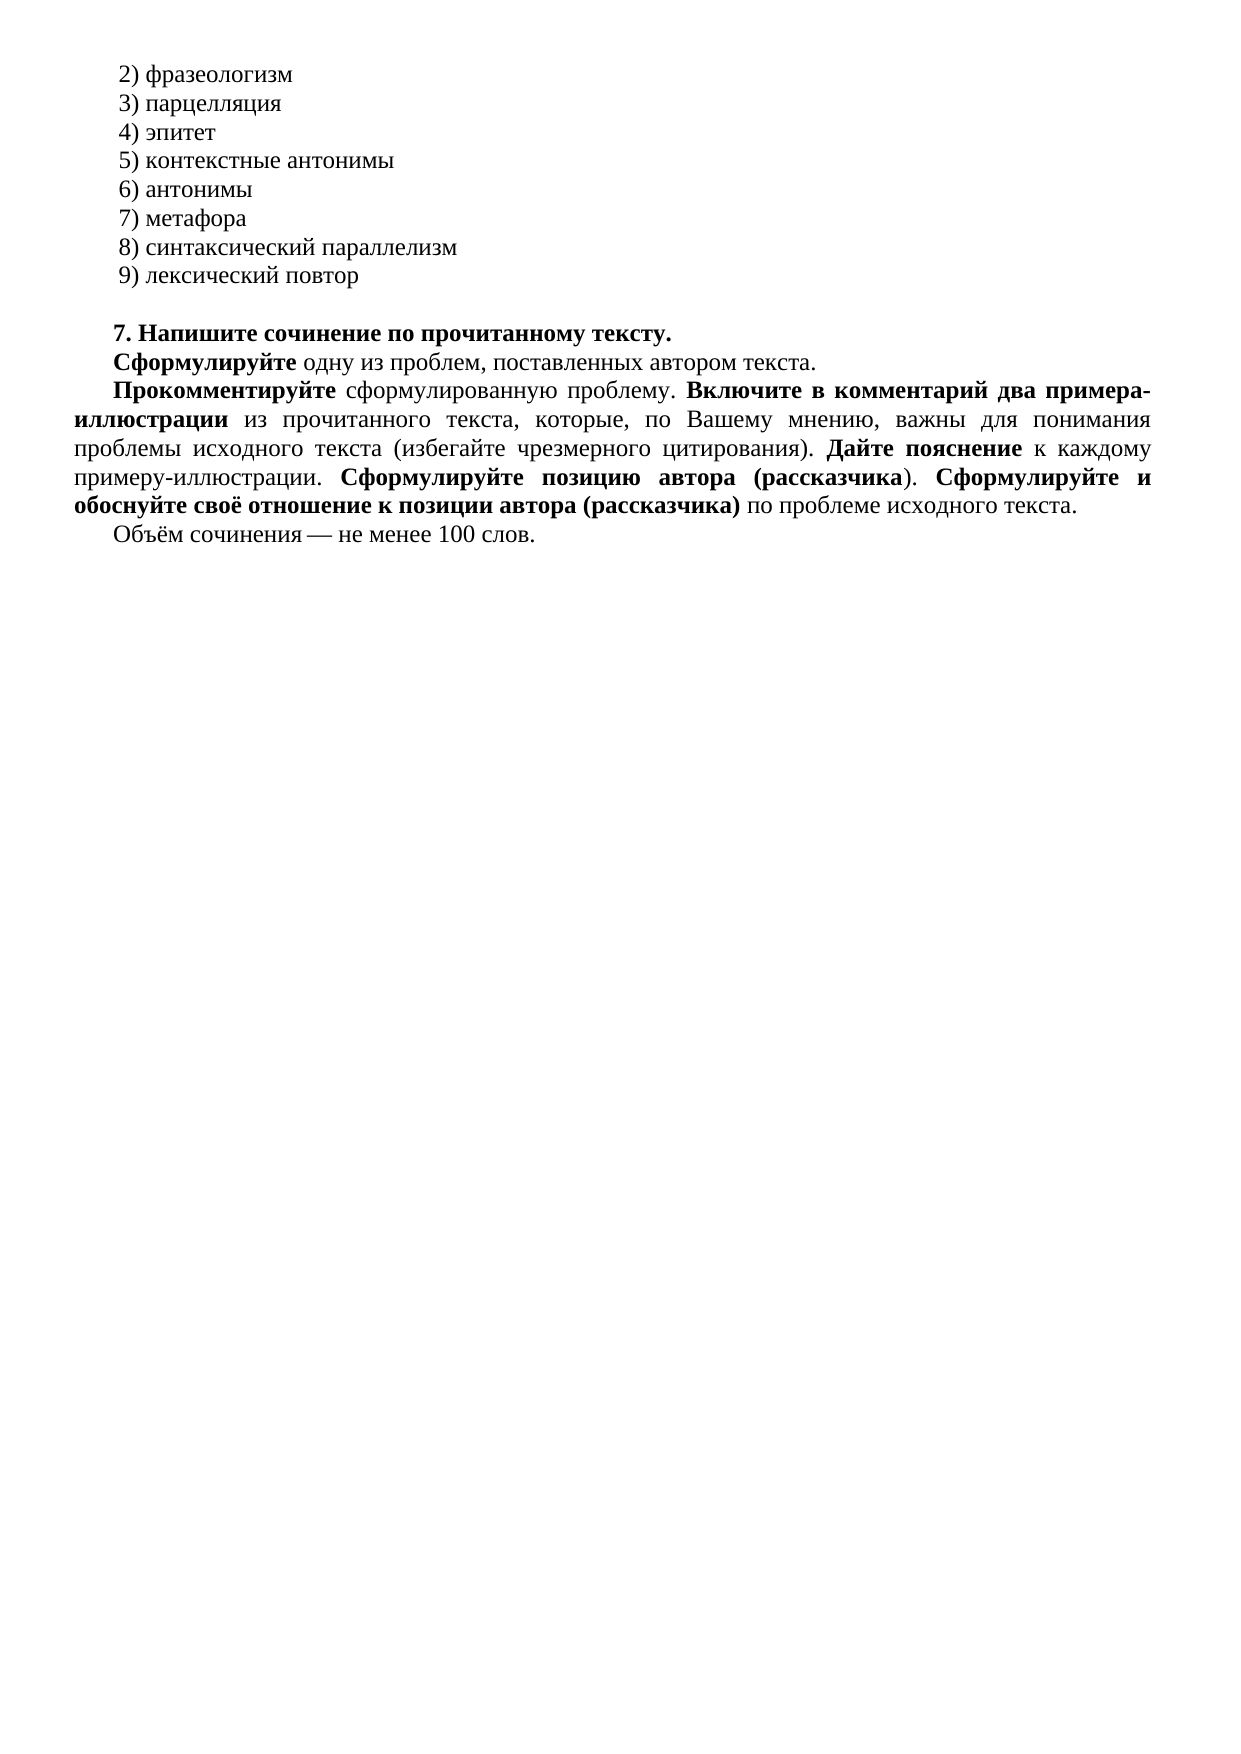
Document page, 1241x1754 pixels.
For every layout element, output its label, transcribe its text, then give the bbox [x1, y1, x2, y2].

text Объём сочинения — не менее 100 слов. [74, 519, 1152, 548]
text Сформулируйте одну из проблем, поставленных автором текста. [74, 347, 1152, 375]
text 7. Напишите сочинение по прочитанному тексту. [74, 318, 1152, 347]
text Прокомментируйте сформулированную проблему. Включите в комментарий два примера-иллюстрации из прочитанного текста, которые, по Вашему мнению, важны для понимания проблемы исходного текста (избегайте чрезмерного цитирования). Дайте пояснение к каждому примеру-иллюстрации. Сформулируйте позицию автора (рассказчика). Сформулируйте и обоснуйте своё отношение к позиции автора (рассказчика) по проблеме исходного текста. [74, 375, 1152, 519]
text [118, 59, 1146, 289]
